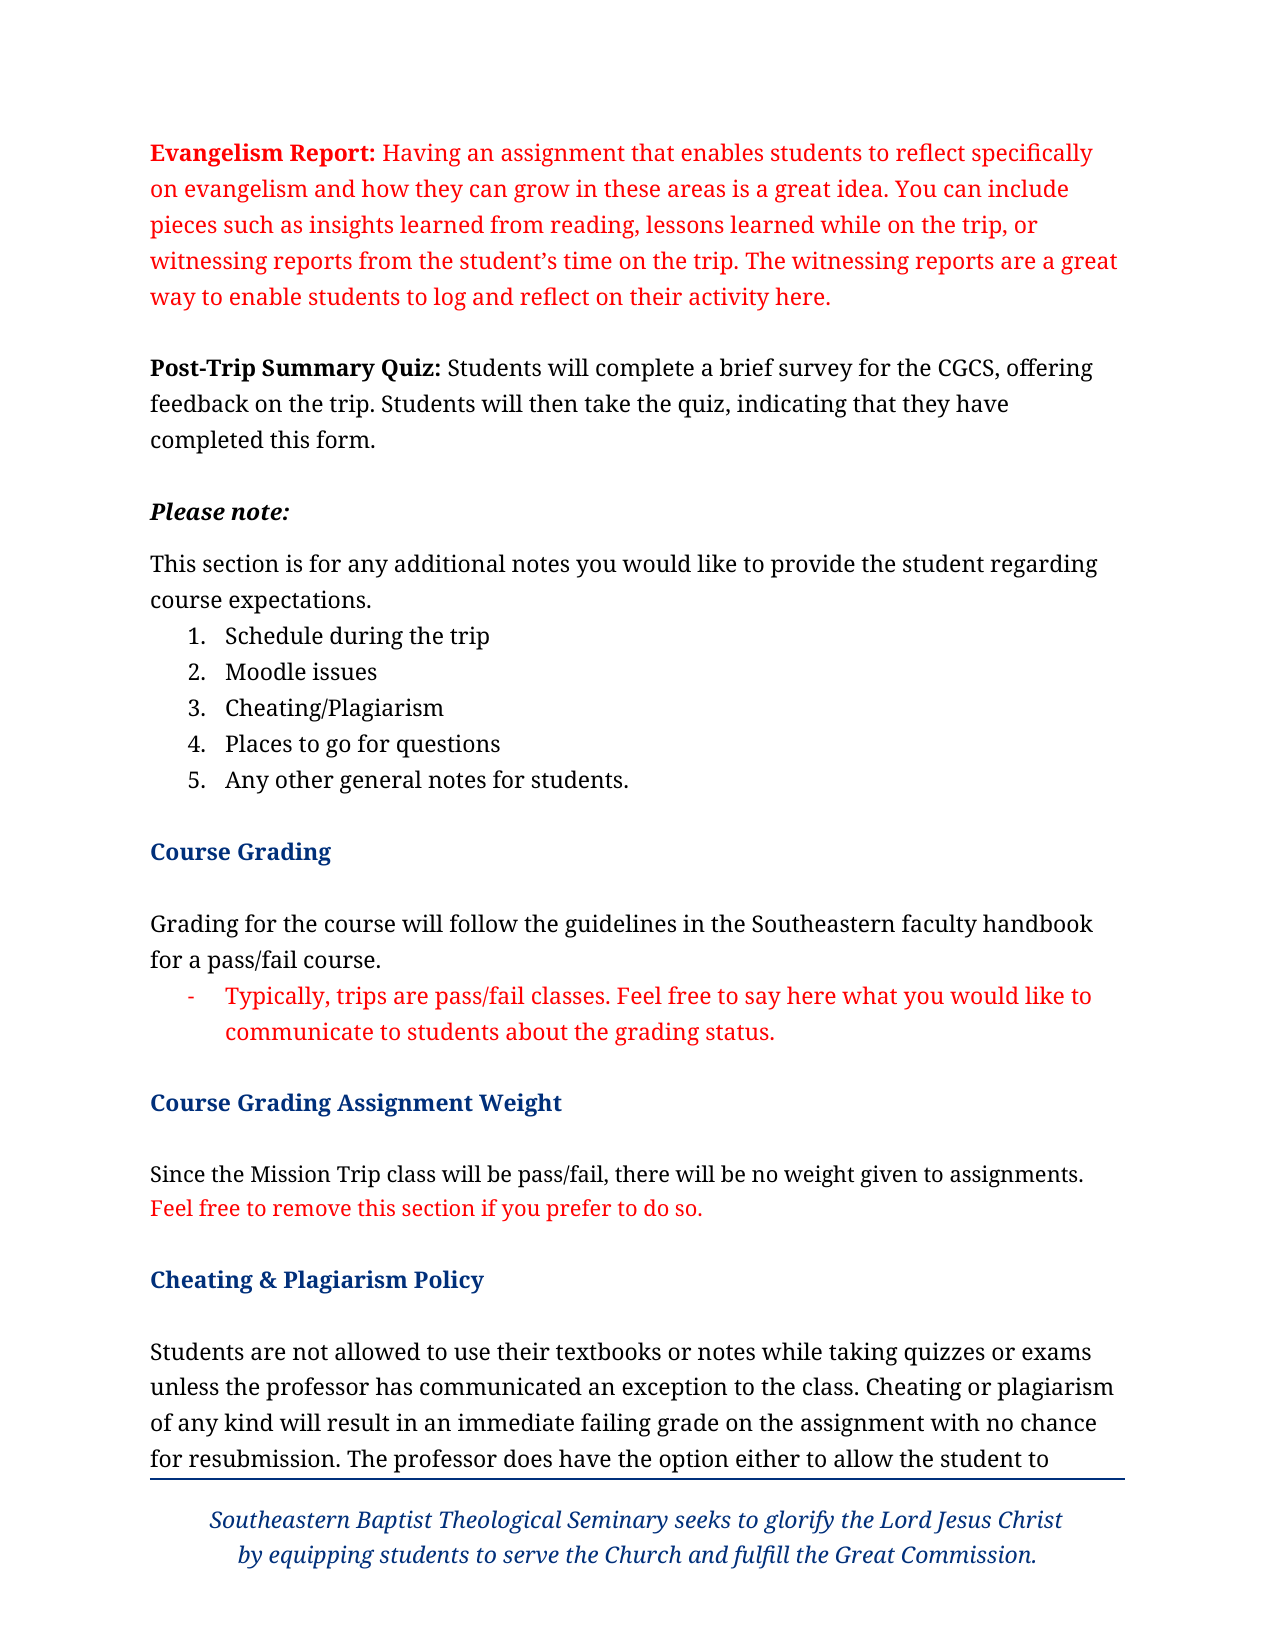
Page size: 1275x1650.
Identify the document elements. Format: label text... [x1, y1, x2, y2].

list Places to go for questions [187, 728, 1125, 759]
text Course Grading Assignment Weight [150, 1087, 1125, 1119]
list Moodle issues [187, 656, 1125, 687]
list Any other general notes for students. [187, 764, 1125, 795]
text Evangelism Report: Having an assignment that enables students to reflect specifically on evangelism and how they can grow in these areas is a great idea. You can include pieces such as insights learned from reading, lessons learned while on the trip, or witnessing reports from the student’s time on the trip. The witnessing reports are a great way to enable students to log and reflect on their activity here. [150, 137, 1125, 312]
text Since the Mission Trip class will be pass/fail, there will be no weight given to assignments. Feel free to remove this section if you prefer to do so. [150, 1159, 1125, 1223]
list Cheating/Plagiarism [187, 692, 1125, 723]
text Grading for the course will follow the guidelines in the Southeastern faculty handbook for a pass/fail course. [150, 908, 1125, 975]
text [150, 1335, 1125, 1474]
list Typically, trips are pass/fail classes. Feel free to say here what you would like to communicate to students about the grading status. [187, 979, 1125, 1047]
text Post-Trip Summary Quiz: Students will complete a brief survey for the CGCS, offering feedback on the trip. Students will then take the quiz, indicating that they have completed this form. [150, 352, 1125, 456]
text Cheating & Plagiarism Policy [150, 1263, 1125, 1295]
text This section is for any additional notes you would like to provide the student regarding course expectations. [150, 548, 1125, 616]
list Schedule during the trip [187, 620, 1125, 651]
text Course Grading [150, 836, 1125, 867]
text Please note: [150, 496, 1125, 527]
